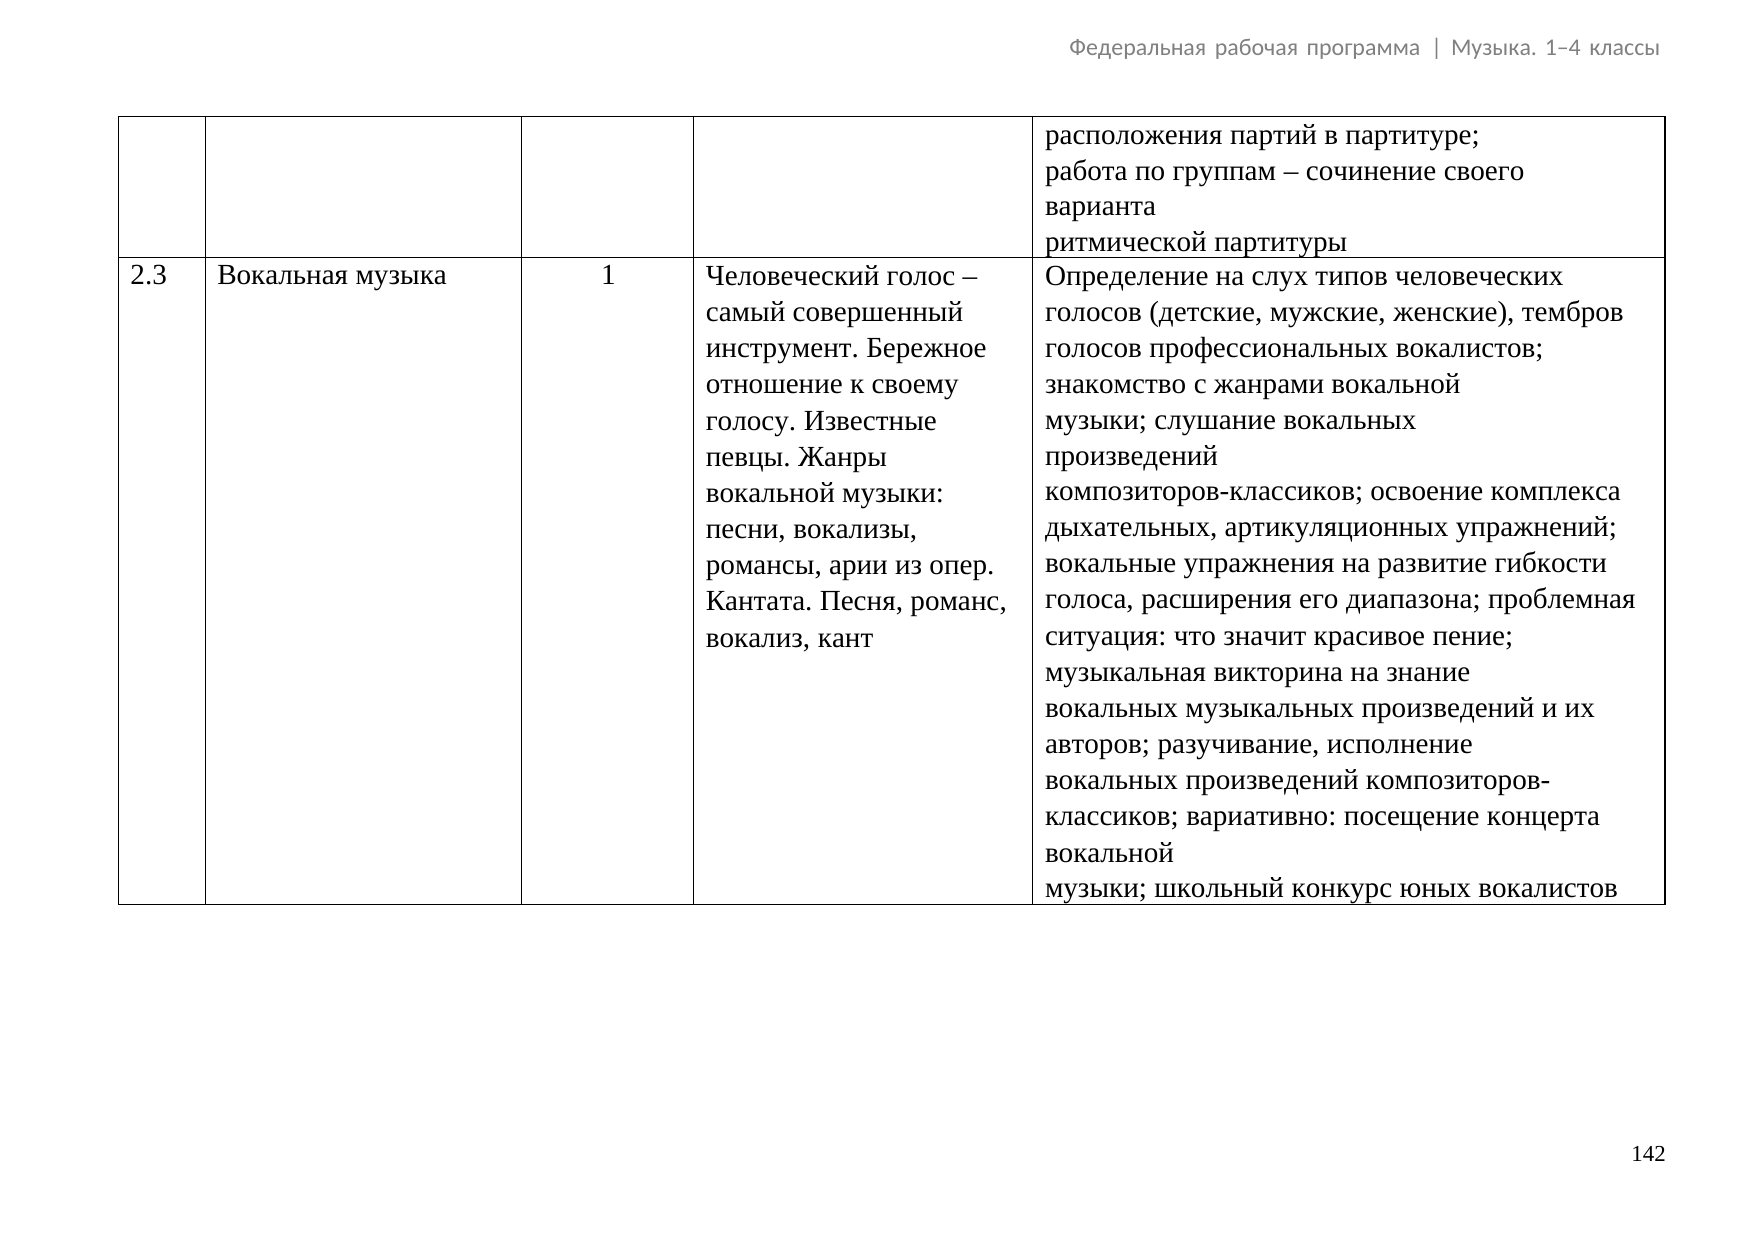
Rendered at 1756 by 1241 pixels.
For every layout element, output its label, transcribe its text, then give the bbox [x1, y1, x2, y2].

table_header [206, 117, 521, 257]
table_header [694, 117, 1032, 257]
table_header [119, 117, 205, 257]
table_cell Определение на слух типов человеческих голосов (детские, мужские, женские), тембров голосов профессиональных вокалистов; знакомство с жанрами вокальной музыки; слушание вокальных произведений композиторов-классиков; освоение комплекса дыхательных, артикуляционных упражнений; вокальные упражнения на развитие гибкости голоса, расширения его диапазона; проблемная ситуация: что значит красивое пение; музыкальная викторина на знание вокальных музыкальных произведений и их авторов; разучивание, исполнение вокальных произведений композиторов-классиков; вариативно: посещение концерта вокальной музыки; школьный конкурс юных вокалистов [1033, 258, 1664, 904]
table_cell 2.3 [119, 258, 205, 904]
table_cell Вокальная музыка [206, 258, 521, 904]
table_cell 1 [522, 258, 693, 904]
table_header расположения партий в партитуре; работа по группам – сочинение своего варианта ритмической партитуры [1033, 117, 1664, 257]
table_header [522, 117, 693, 257]
table_cell Человеческий голос – самый совершенный инструмент. Бережное отношение к своему голосу. Известные певцы. Жанры вокальной музыки: песни, вокализы, романсы, арии из опер. Кантата. Песня, романс, вокализ, кант [694, 258, 1032, 904]
